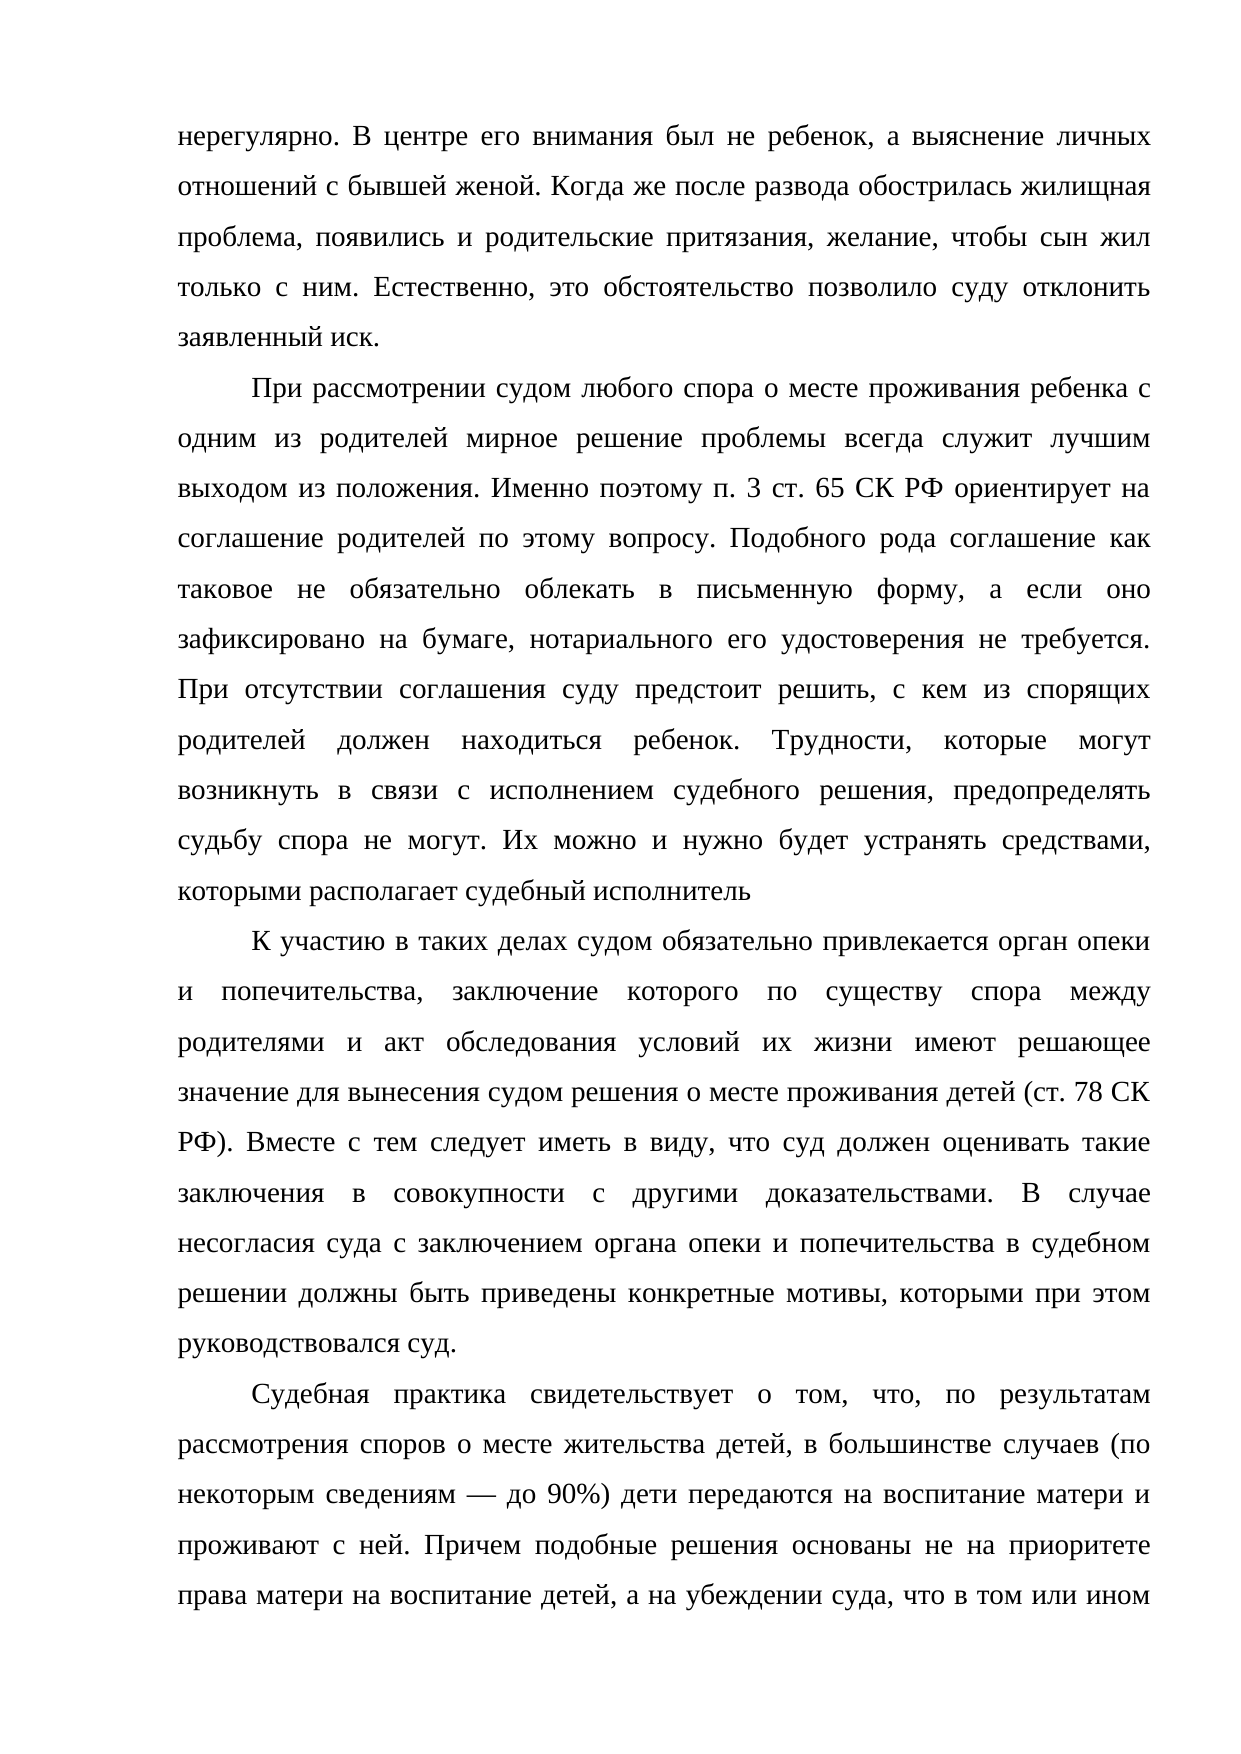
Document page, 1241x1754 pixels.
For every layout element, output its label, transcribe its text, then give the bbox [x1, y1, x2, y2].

text При рассмотрении судом любого спора о месте проживания ребенка с одним из родителей мирное решение проблемы всегда служит лучшим выходом из положения. Именно поэтому п. 3 ст. 65 СК РФ ориентирует на соглашение родителей по этому вопросу. Подобного рода соглашение как таковое не обязательно облекать в письменную форму, а если оно зафиксировано на бумаге, нотариального его удостоверения не требуется. При отсутствии соглашения суду предстоит решить, с кем из спорящих родителей должен находиться ребенок. Трудности, которые могут возникнуть в связи с исполнением судебного решения, предопределять судьбу спора не могут. Их можно и нужно будет устранять средствами, которыми располагает судебный исполнитель [177, 370, 1152, 906]
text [177, 118, 1152, 353]
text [177, 1376, 1152, 1611]
text К участию в таких делах судом обязательно привлекается орган опеки и попечительства, заключение которого по существу спора между родителями и акт обследования условий их жизни имеют решающее значение для вынесения судом решения о месте проживания детей (ст. 78 СК РФ). Вместе с тем следует иметь в виду, что суд должен оценивать такие заключения в совокупности с другими доказательствами. В случае несогласия суда с заключением органа опеки и попечительства в судебном решении должны быть приведены конкретные мотивы, которыми при этом руководствовался суд. [177, 923, 1152, 1359]
